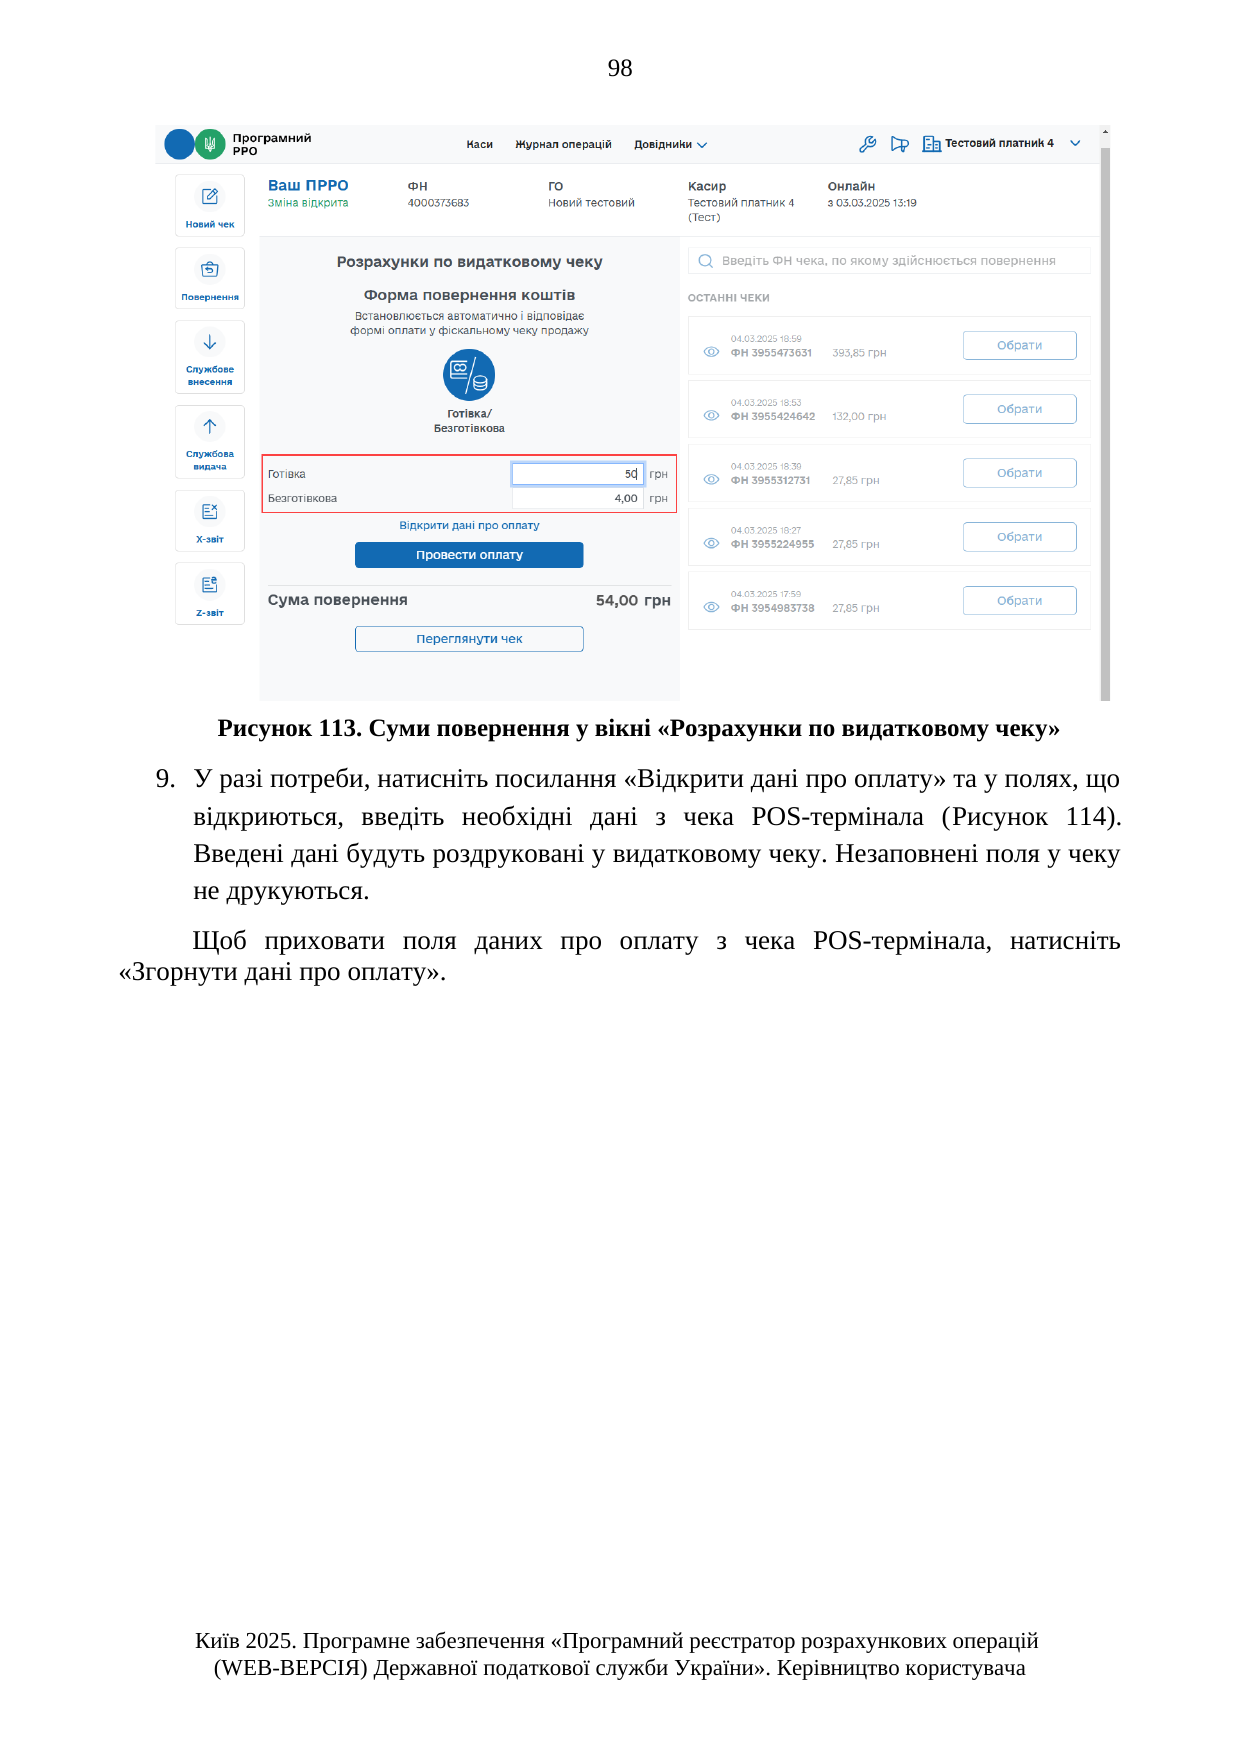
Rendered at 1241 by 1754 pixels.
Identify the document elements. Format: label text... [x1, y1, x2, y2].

text Щоб приховати поля даних про оплату з чека POS-термінала, натисніть «Згорнути дані про оплату». [118, 924, 1122, 986]
text Рисунок 113. Суми повернення у вікні «Розрахунки по видатковому чеку» [156, 713, 1122, 742]
picture [155, 125, 1111, 701]
list У разі потреби, натисніть посилання «Відкрити дані про оплату» та у полях, що відкриються, введіть необхідні дані з чека POS-термінала (Рисунок 114). Введені дані будуть роздруковані у видатковому чеку. Незаповнені поля у чеку не друкуються. [156, 762, 1122, 906]
